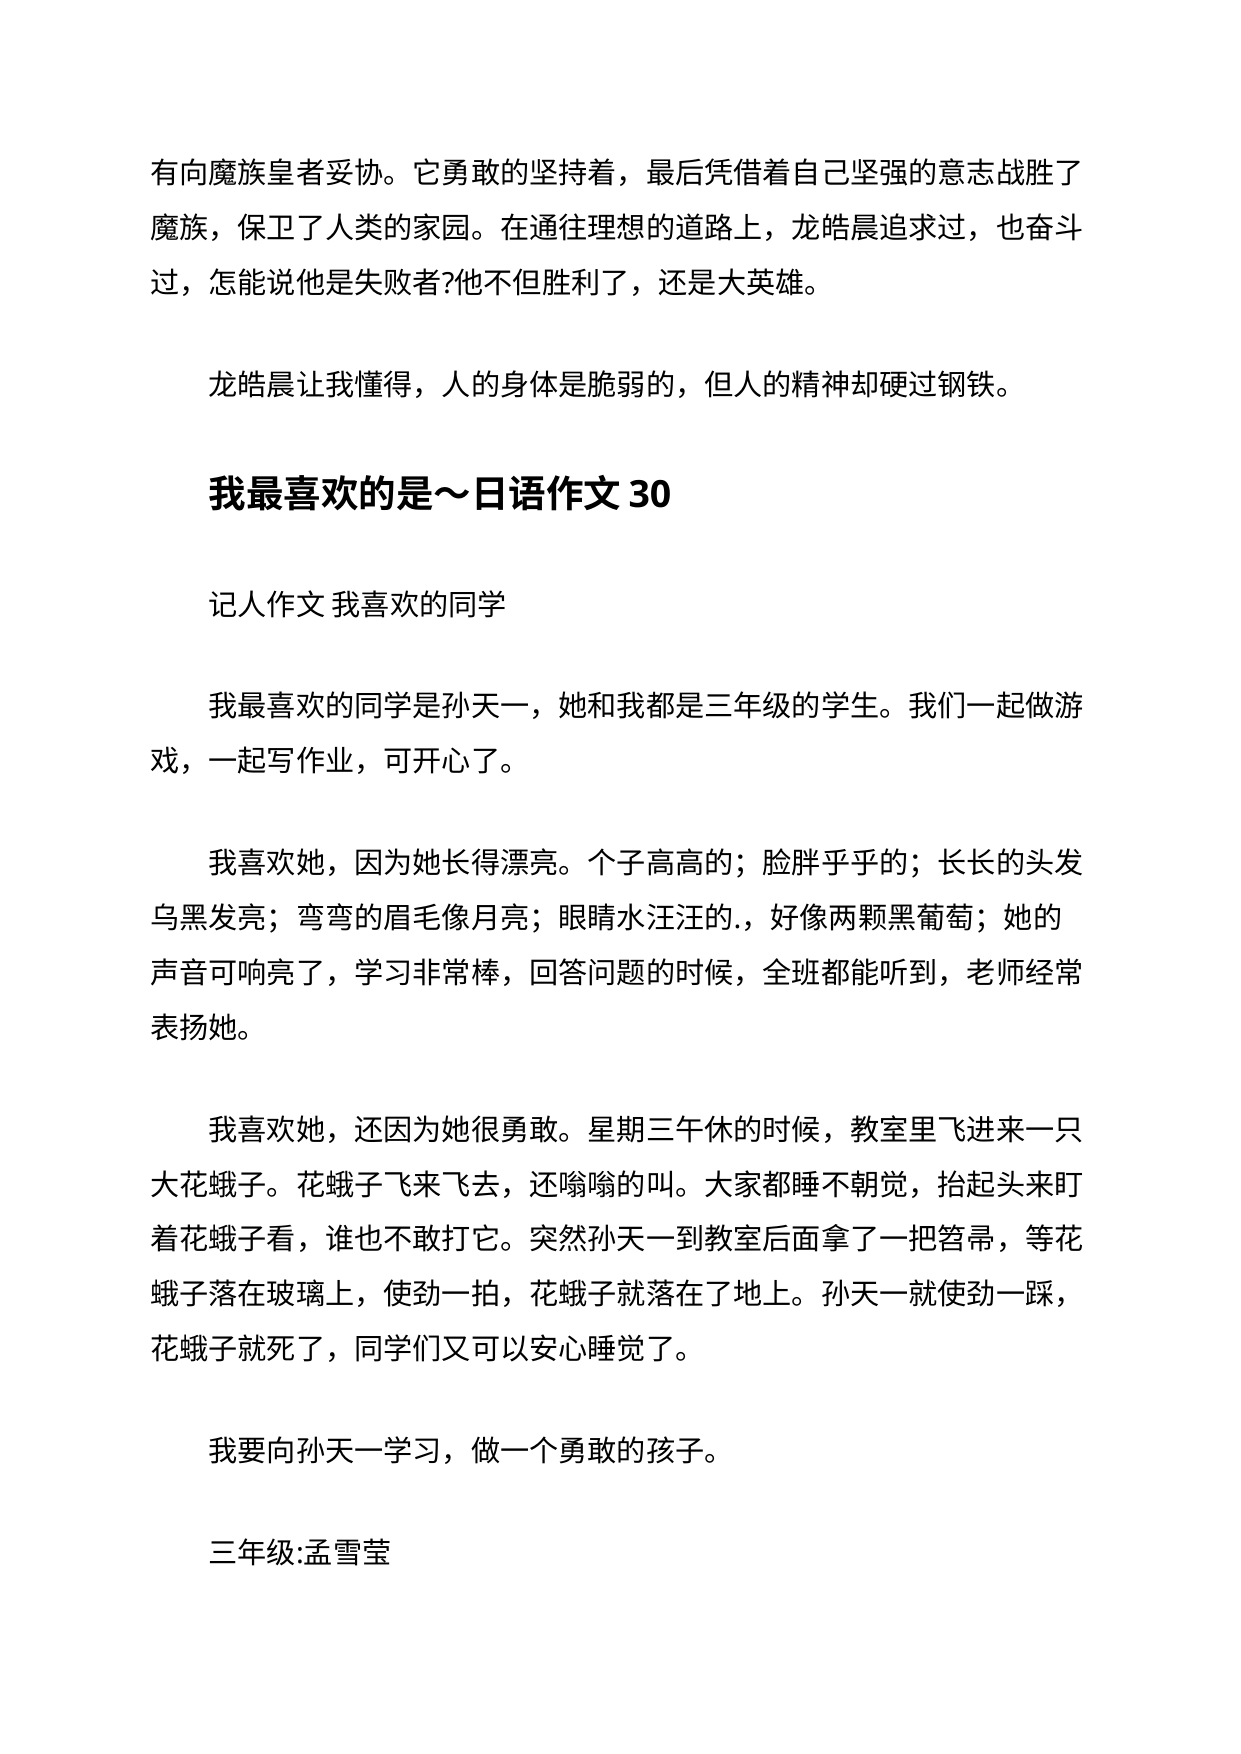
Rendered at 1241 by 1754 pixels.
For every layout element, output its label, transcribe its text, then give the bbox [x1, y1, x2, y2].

text 我最喜欢的同学是孙天一，她和我都是三年级的学生。我们一起做游戏，一起写作业，可开心了。 [150, 683, 1090, 780]
text 我喜欢她，还因为她很勇敢。星期三午休的时候，教室里飞进来一只大花蛾子。花蛾子飞来飞去，还嗡嗡的叫。大家都睡不朝觉，抬起头来盯着花蛾子看，谁也不敢打它。突然孙天一到教室后面拿了一把笤帚，等花蛾子落在玻璃上，使劲一拍，花蛾子就落在了地上。孙天一就使劲一踩，花蛾子就死了，同学们又可以安心睡觉了。 [150, 1106, 1090, 1368]
text 记人作文 我喜欢的同学 [150, 581, 1090, 623]
text 我要向孙天一学习，做一个勇敢的孩子。 [150, 1427, 1090, 1470]
text 我喜欢她，因为她长得漂亮。个子高高的；脸胖乎乎的；长长的头发乌黑发亮；弯弯的眉毛像月亮；眼睛水汪汪的.，好像两颗黑葡萄；她的声音可响亮了，学习非常棒，回答问题的时候，全班都能听到，老师经常表扬她。 [150, 839, 1090, 1047]
text 我最喜欢的是～日语作文30 [150, 463, 1090, 518]
text 三年级:孟雪莹 [150, 1529, 1090, 1572]
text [150, 150, 1090, 302]
text 龙皓晨让我懂得，人的身体是脆弱的，但人的精神却硬过钢铁。 [150, 362, 1090, 404]
